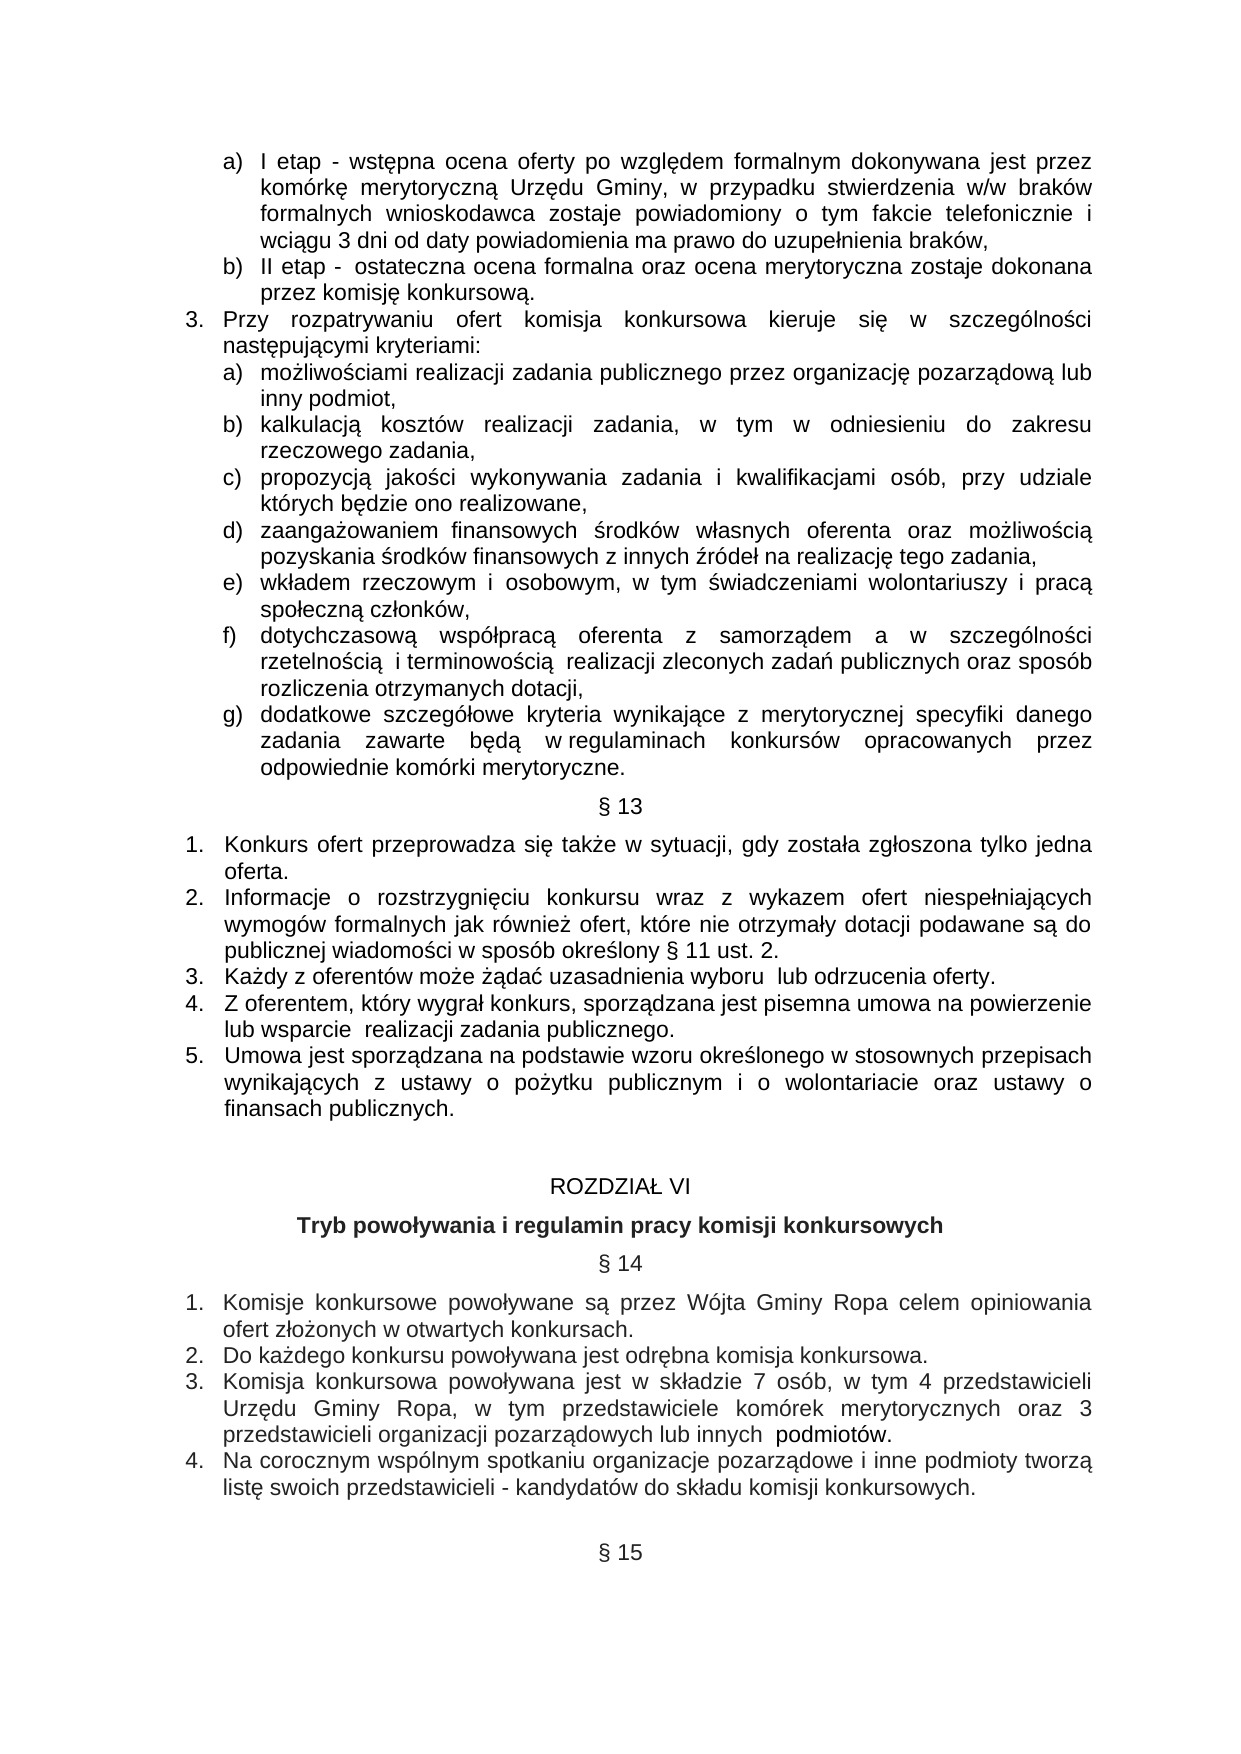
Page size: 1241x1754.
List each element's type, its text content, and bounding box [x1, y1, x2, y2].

list wkładem rzeczowym i osobowym, w tym świadczeniami wolontariuszy i pracą społeczną członków, [223, 569, 1093, 622]
list możliwościami realizacji zadania publicznego przez organizację pozarządową lub inny podmiot, [223, 358, 1093, 411]
list Umowa jest sporządzana na podstawie wzoru określonego w stosownych przepisach wynikających z ustawy o pożytku publicznym i o wolontariacie oraz ustawy o finansach publicznych. [185, 1042, 1093, 1121]
list dotychczasową współpracą oferenta z samorządem a w szczególności rzetelnością i terminowością realizacji zleconych zadań publicznych oraz sposób rozliczenia otrzymanych dotacji, [223, 622, 1093, 701]
list Do każdego konkursu powoływana jest odrębna komisja konkursowa. [185, 1342, 1093, 1368]
list Przy rozpatrywaniu ofert komisja konkursowa kieruje się w szczególności następującymi kryteriami: [185, 306, 1093, 358]
text § 15 [148, 1539, 1093, 1565]
list propozycją jakości wykonywania zadania i kwalifikacjami osób, przy udziale których będzie ono realizowane, [223, 464, 1093, 517]
list dodatkowe szczegółowe kryteria wynikające z merytorycznej specyfiki danego zadania zawarte będą w regulaminach konkursów opracowanych przez odpowiednie komórki merytoryczne. [223, 701, 1093, 780]
list Na corocznym wspólnym spotkaniu organizacje pozarządowe i inne podmioty tworzą listę swoich przedstawicieli - kandydatów do składu komisji konkursowych. [185, 1447, 1093, 1500]
list Informacje o rozstrzygnięciu konkursu wraz z wykazem ofert niespełniających wymogów formalnych jak również ofert, które nie otrzymały dotacji podawane są do publicznej wiadomości w sposób określony § 11 ust. 2. [185, 884, 1093, 963]
list I etap - wstępna ocena oferty po względem formalnym dokonywana jest przez komórkę merytoryczną Urzędu Gminy, w przypadku stwierdzenia w/w braków formalnych wnioskodawca zostaje powiadomiony o tym fakcie telefonicznie i wciągu 3 dni od daty powiadomienia ma prawo do uzupełnienia braków, [223, 148, 1093, 253]
list Konkurs ofert przeprowadza się także w sytuacji, gdy została zgłoszona tylko jedna oferta. [185, 831, 1093, 884]
list kalkulacją kosztów realizacji zadania, w tym w odniesieniu do zakresu rzeczowego zadania, [223, 411, 1093, 464]
list Komisje konkursowe powoływane są przez Wójta Gminy Ropa celem opiniowania ofert złożonych w otwartych konkursach. [185, 1289, 1093, 1342]
text § 13 [148, 793, 1093, 819]
text Tryb powoływania i regulamin pracy komisji konkursowych [148, 1212, 1093, 1238]
list Każdy z oferentów może żądać uzasadnienia wyboru lub odrzucenia oferty. [185, 963, 1093, 989]
text § 14 [148, 1250, 1093, 1277]
list Komisja konkursowa powoływana jest w składzie 7 osób, w tym 4 przedstawicieli Urzędu Gminy Ropa, w tym przedstawiciele komórek merytorycznych oraz 3 przedstawicieli organizacji pozarządowych lub innych podmiotów. [185, 1368, 1093, 1447]
list II etap - ostateczna ocena formalna oraz ocena merytoryczna zostaje dokonana przez komisję konkursową. [223, 253, 1093, 306]
list Z oferentem, który wygrał konkurs, sporządzana jest pisemna umowa na powierzenie lub wsparcie realizacji zadania publicznego. [185, 989, 1093, 1042]
text ROZDZIAŁ VI [148, 1173, 1093, 1199]
list zaangażowaniem finansowych środków własnych oferenta oraz możliwością pozyskania środków finansowych z innych źródeł na realizację tego zadania, [223, 517, 1093, 569]
